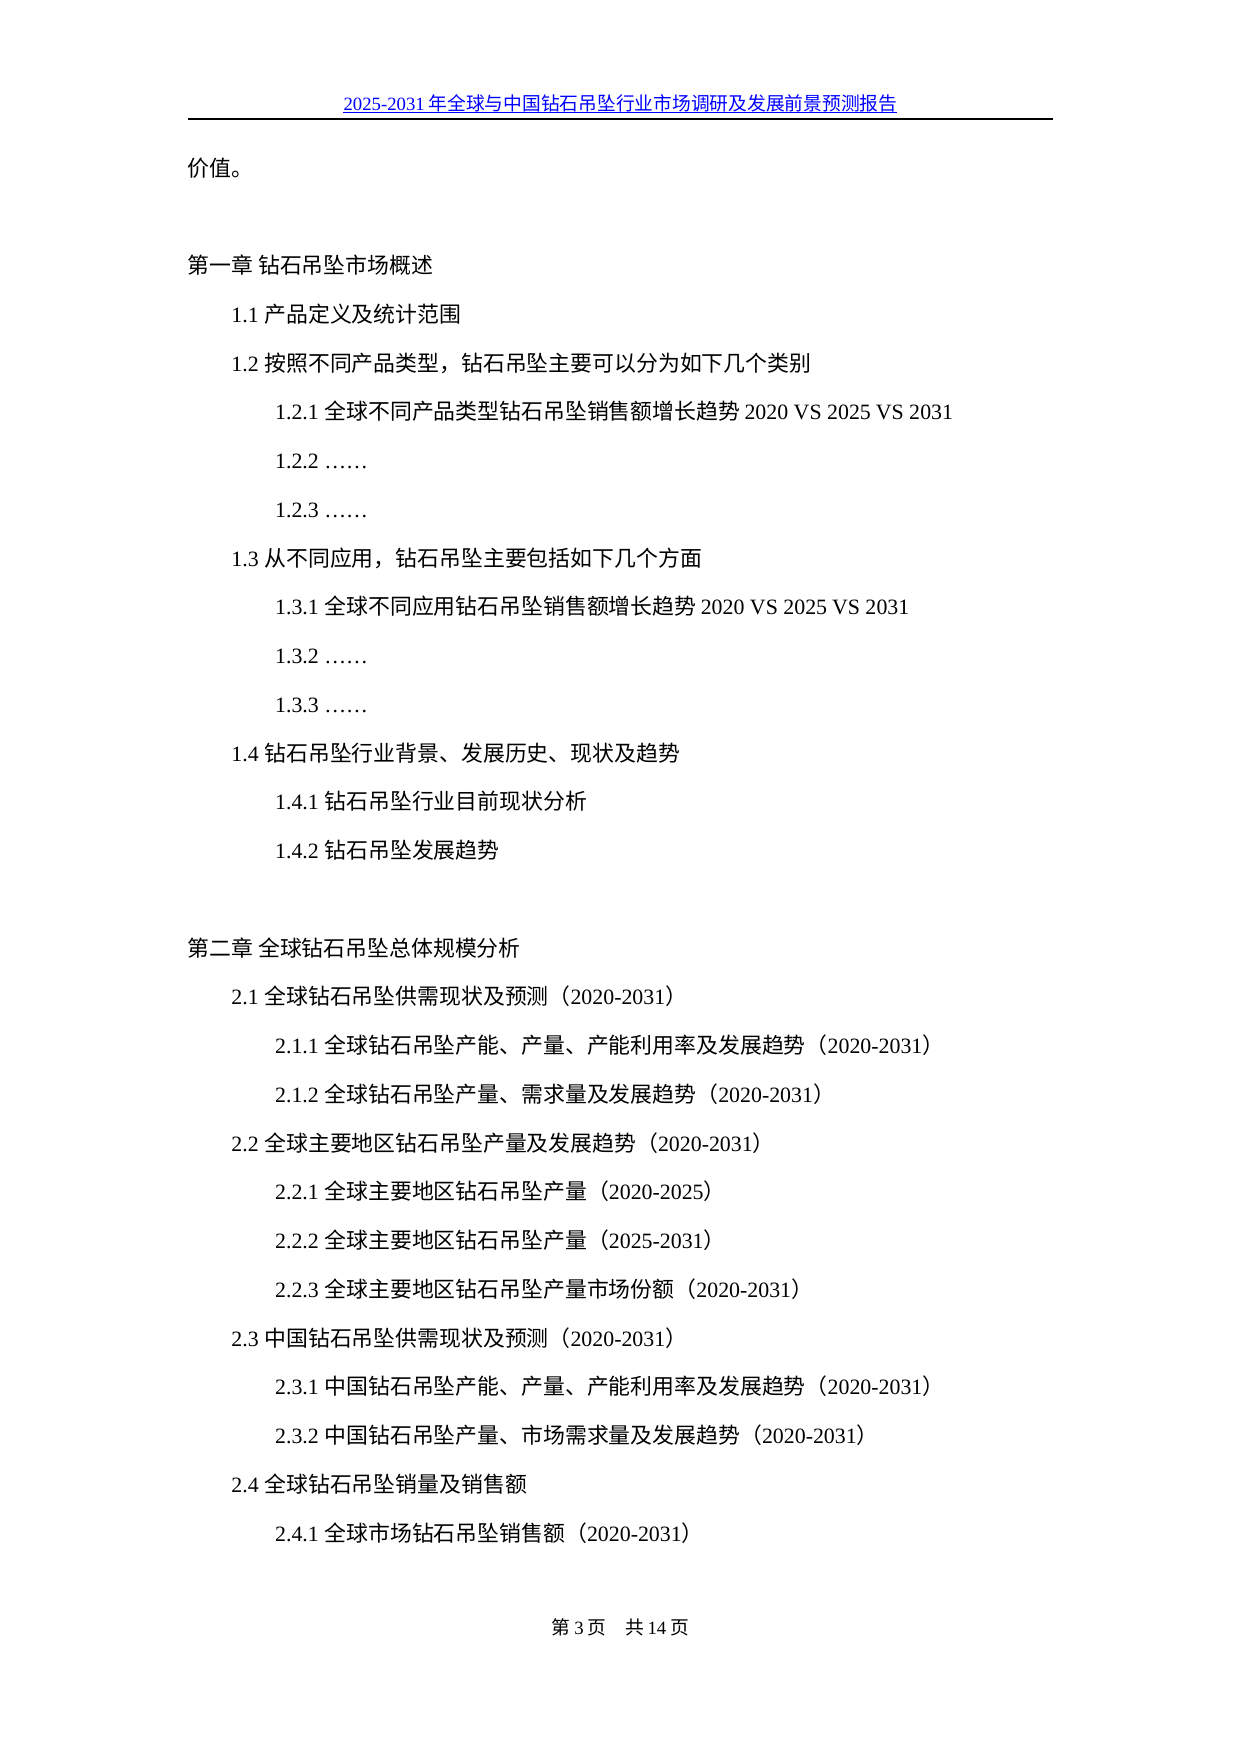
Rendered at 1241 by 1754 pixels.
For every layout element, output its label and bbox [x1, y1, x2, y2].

text [187, 150, 1053, 1548]
